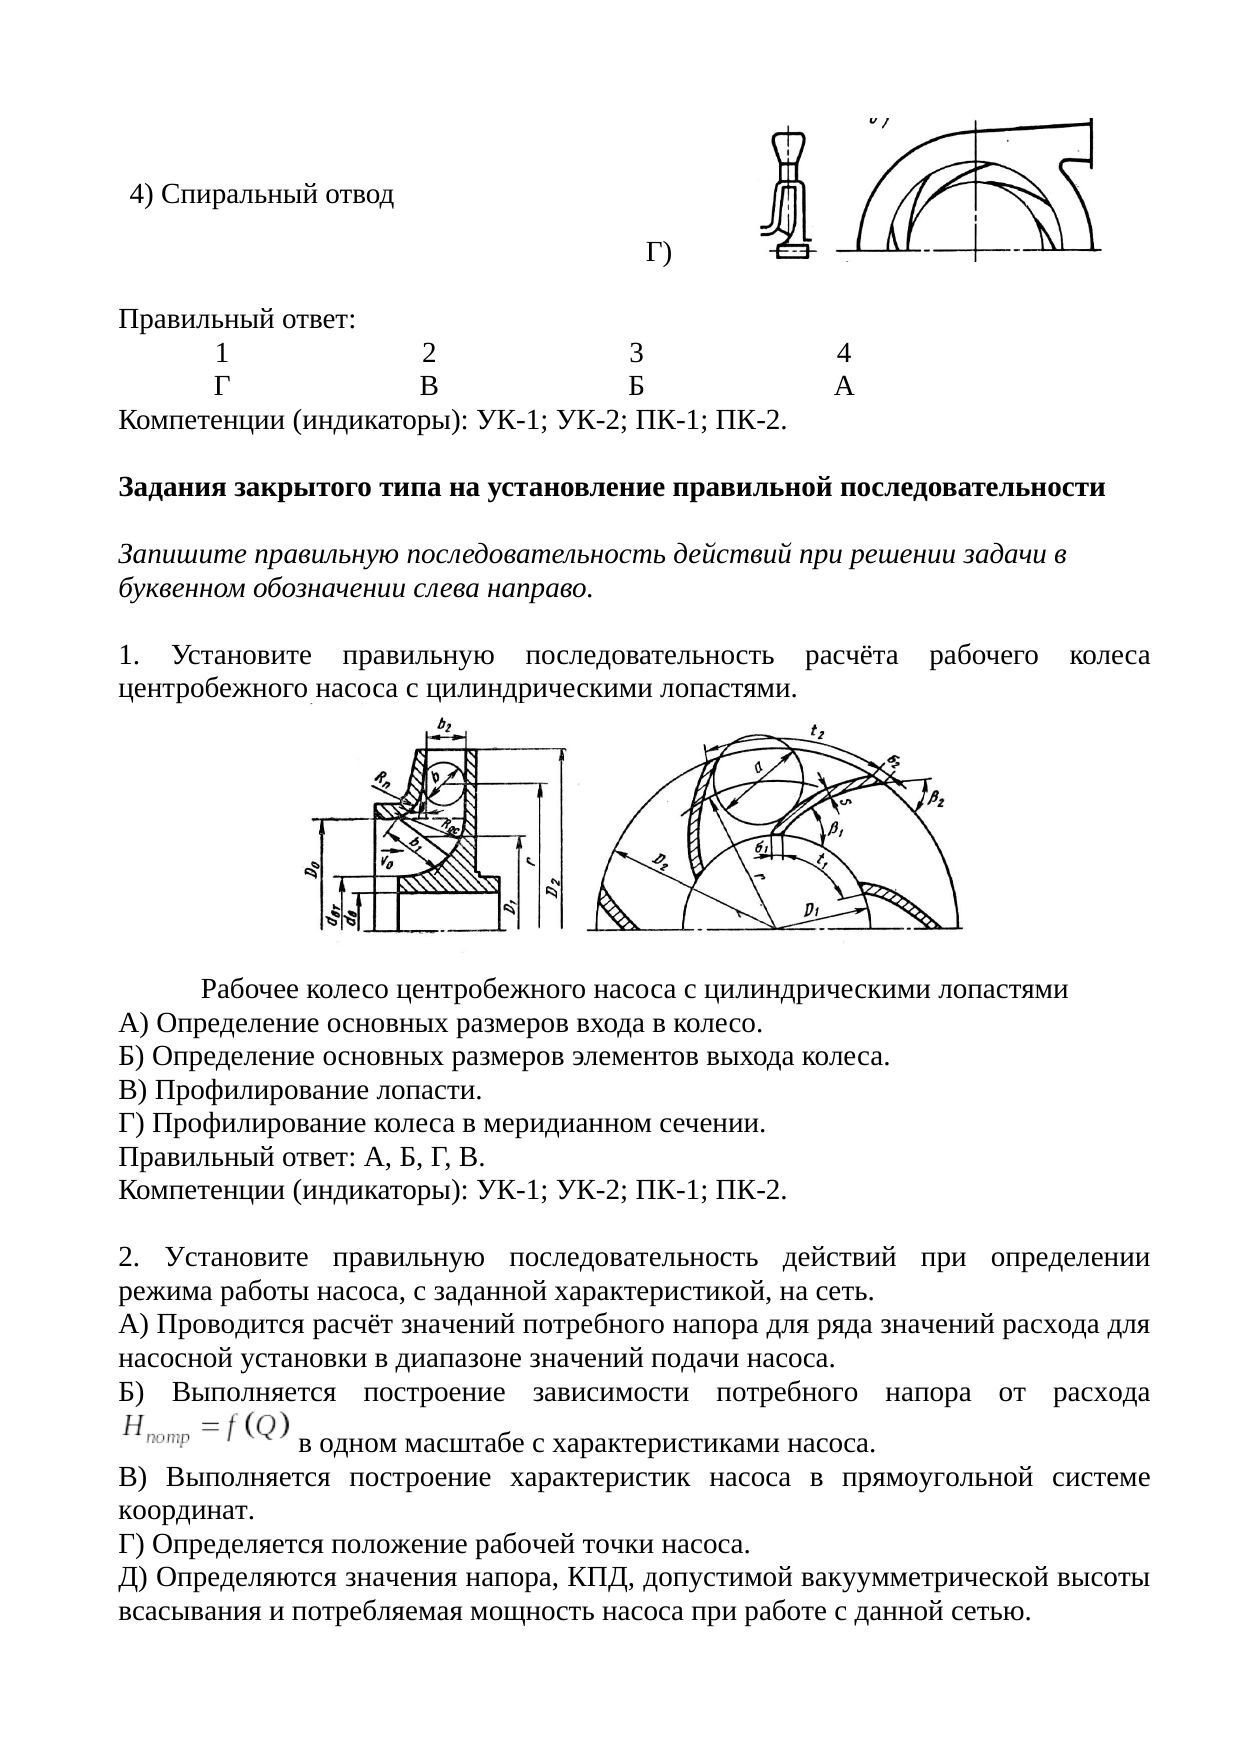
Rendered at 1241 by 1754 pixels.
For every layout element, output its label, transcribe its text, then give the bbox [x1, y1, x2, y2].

text Рабочее колесо центробежного насоса с цилиндрическими лопастями [118, 971, 1152, 1005]
table_cell А [740, 369, 947, 402]
table_header 1 [118, 335, 326, 368]
text Задания закрытого типа на установление правильной последовательности [118, 469, 1152, 503]
text В) Профилирование лопасти. [118, 1072, 1152, 1105]
text Г) Определяется положение рабочей точки насоса. [118, 1526, 1152, 1559]
text Запишите правильную последовательность действий при решении задачи в буквенном обозначении слева направо. [118, 536, 1152, 603]
text 2. Установите правильную последовательность действий при определении режима работы насоса, с заданной характеристикой, на сеть. [118, 1239, 1152, 1307]
table_header 3 [533, 335, 740, 368]
table_header 4 [740, 335, 947, 368]
text А) Проводится расчёт значений потребного напора для ряда значений расхода для насосной установки в диапазоне значений подачи насоса. [118, 1307, 1152, 1374]
text В) Выполняется построение характеристик насоса в прямоугольной системе координат. [118, 1459, 1152, 1526]
table_cell Б [533, 369, 740, 402]
text Д) Определяются значения напора, КПД, допустимой вакуумметрической высоты всасывания и потребляемая мощность насоса при работе с данной сетью. [118, 1559, 1152, 1627]
text Б) Определение основных размеров элементов выхода колеса. [118, 1038, 1152, 1072]
list Компетенции (индикаторы): УК-1; УК-2; ПК-1; ПК-2. [118, 1172, 1152, 1206]
text Компетенции (индикаторы): УК-1; УК-2; ПК-1; ПК-2. [118, 402, 1152, 436]
list Правильный ответ: [118, 301, 1152, 335]
text А) Определение основных размеров входа в колесо. [118, 1005, 1152, 1038]
picture [301, 703, 969, 972]
table_cell Г [118, 369, 326, 402]
table_cell 4) Спиральный отвод [118, 118, 634, 268]
table_header 2 [326, 335, 532, 368]
picture [752, 118, 1102, 262]
text Б) Выполняется построение зависимости потребного напора от расхода в одном масштабе с характеристиками насоса. [118, 1374, 1152, 1459]
list Правильный ответ: А, Б, Г, В. [118, 1139, 1152, 1172]
table_cell Г) [634, 118, 1151, 268]
table_cell В [326, 369, 532, 402]
text 1. Установите правильную последовательность расчёта рабочего колеса центробежного насоса с цилиндрическими лопастями. [118, 637, 1152, 704]
text Г) Профилирование колеса в меридианном сечении. [118, 1105, 1152, 1139]
